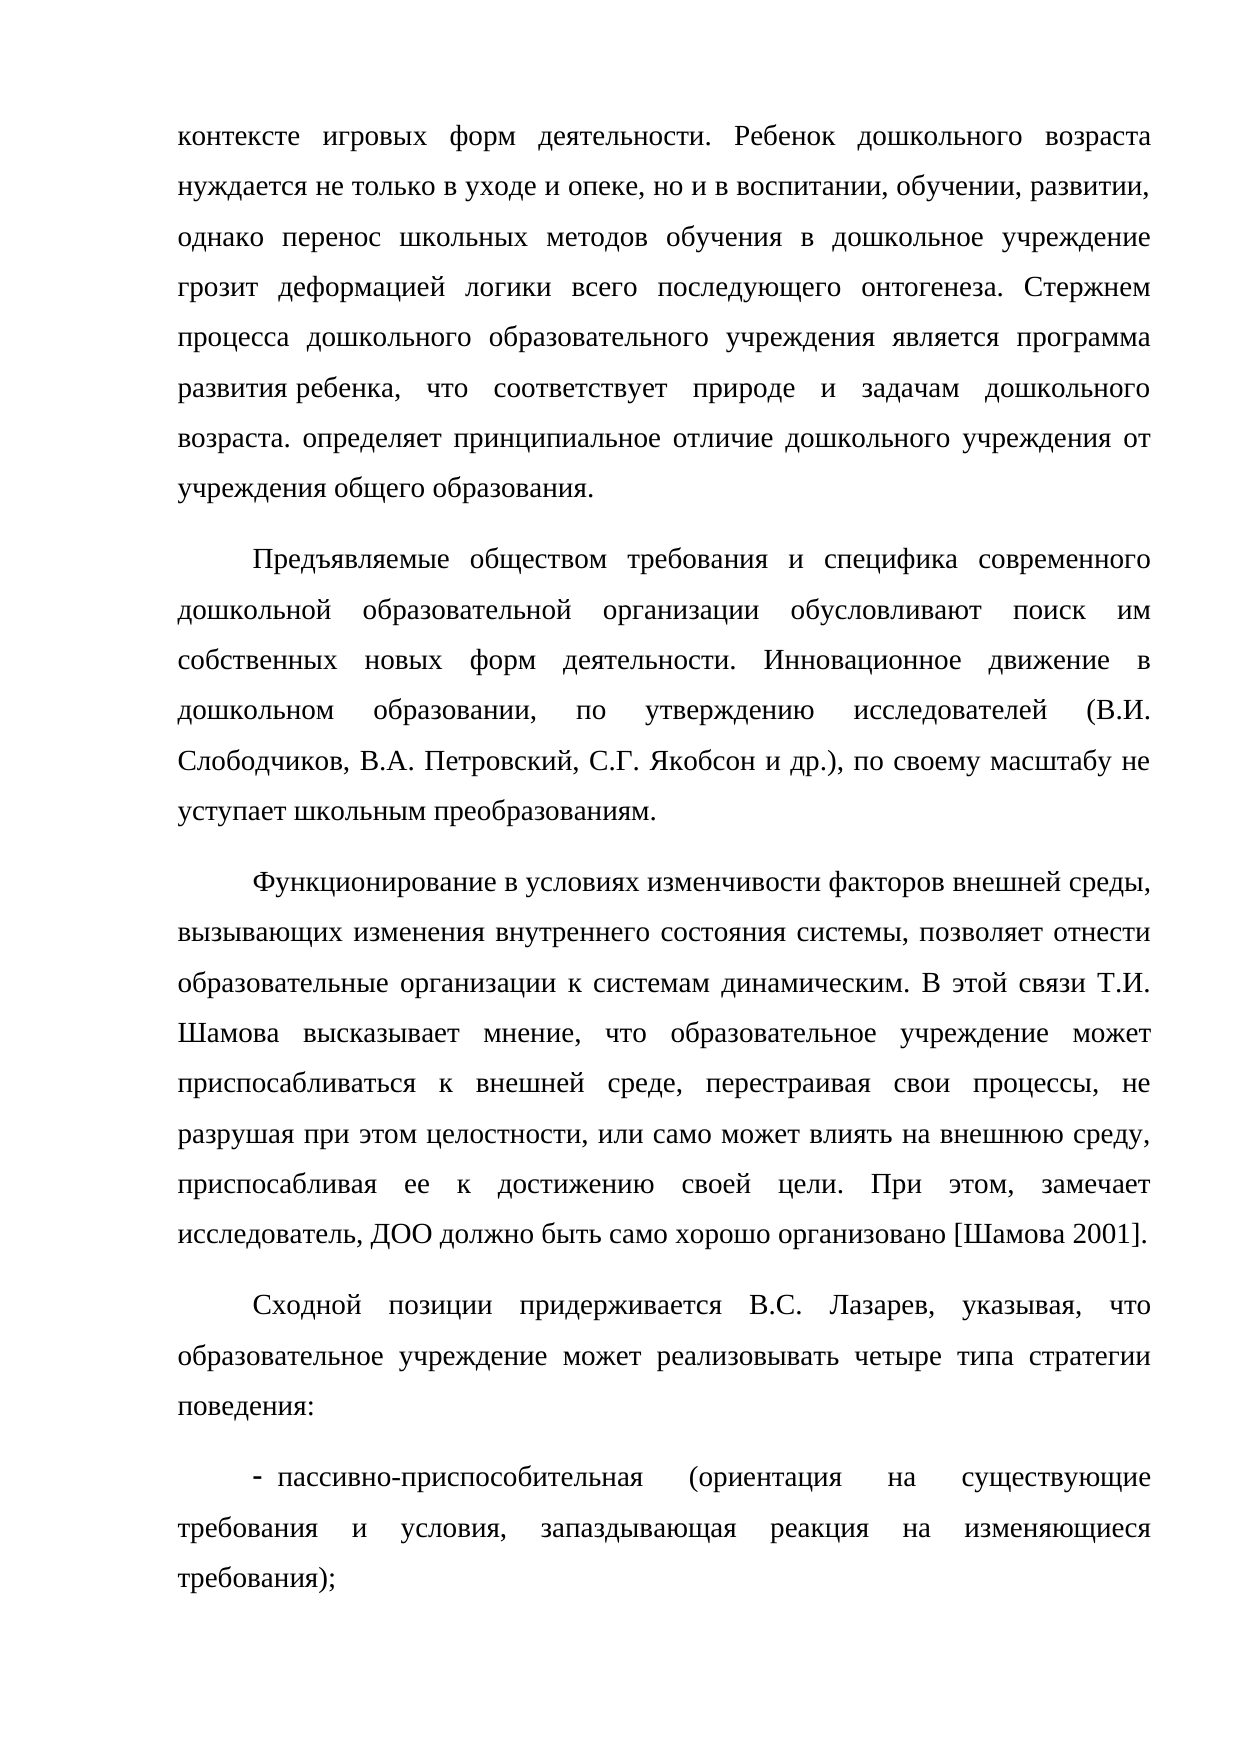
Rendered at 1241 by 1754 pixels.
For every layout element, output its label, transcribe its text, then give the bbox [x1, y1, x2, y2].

list пассивно-приспособительная (ориентация на существующие требования и условия, запаздывающая реакция на изменяющиеся требования); [177, 1459, 1152, 1593]
text Предъявляемые обществом требования и специфика современного дошкольной образовательной организации обусловливают поиск им собственных новых форм деятельности. Инновационное движение в дошкольном образовании, по утверждению исследователей (В.И. Слободчиков, В.А. Петровский, С.Г. Якобсон и др.), по своему масштабу не уступает школьным преобразованиям. [177, 541, 1152, 827]
text Сходной позиции придерживается В.С. Лазарев, указывая, что образовательное учреждение может реализовывать четыре типа стратегии поведения: [177, 1287, 1152, 1422]
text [177, 118, 1152, 504]
text Функционирование в условиях изменчивости факторов внешней среды, вызывающих изменения внутреннего состояния системы, позволяет отнести образовательные организации к системам динамическим. В этой связи Т.И. Шамова высказывает мнение, что образовательное учреждение может приспосабливаться к внешней среде, перестраивая свои процессы, не разрушая при этом целостности, или само может влиять на внешнюю среду, приспосабливая ее к достижению своей цели. При этом, замечает исследователь, ДОО должно быть само хорошо организовано [Шамова 2001]. [177, 864, 1152, 1250]
